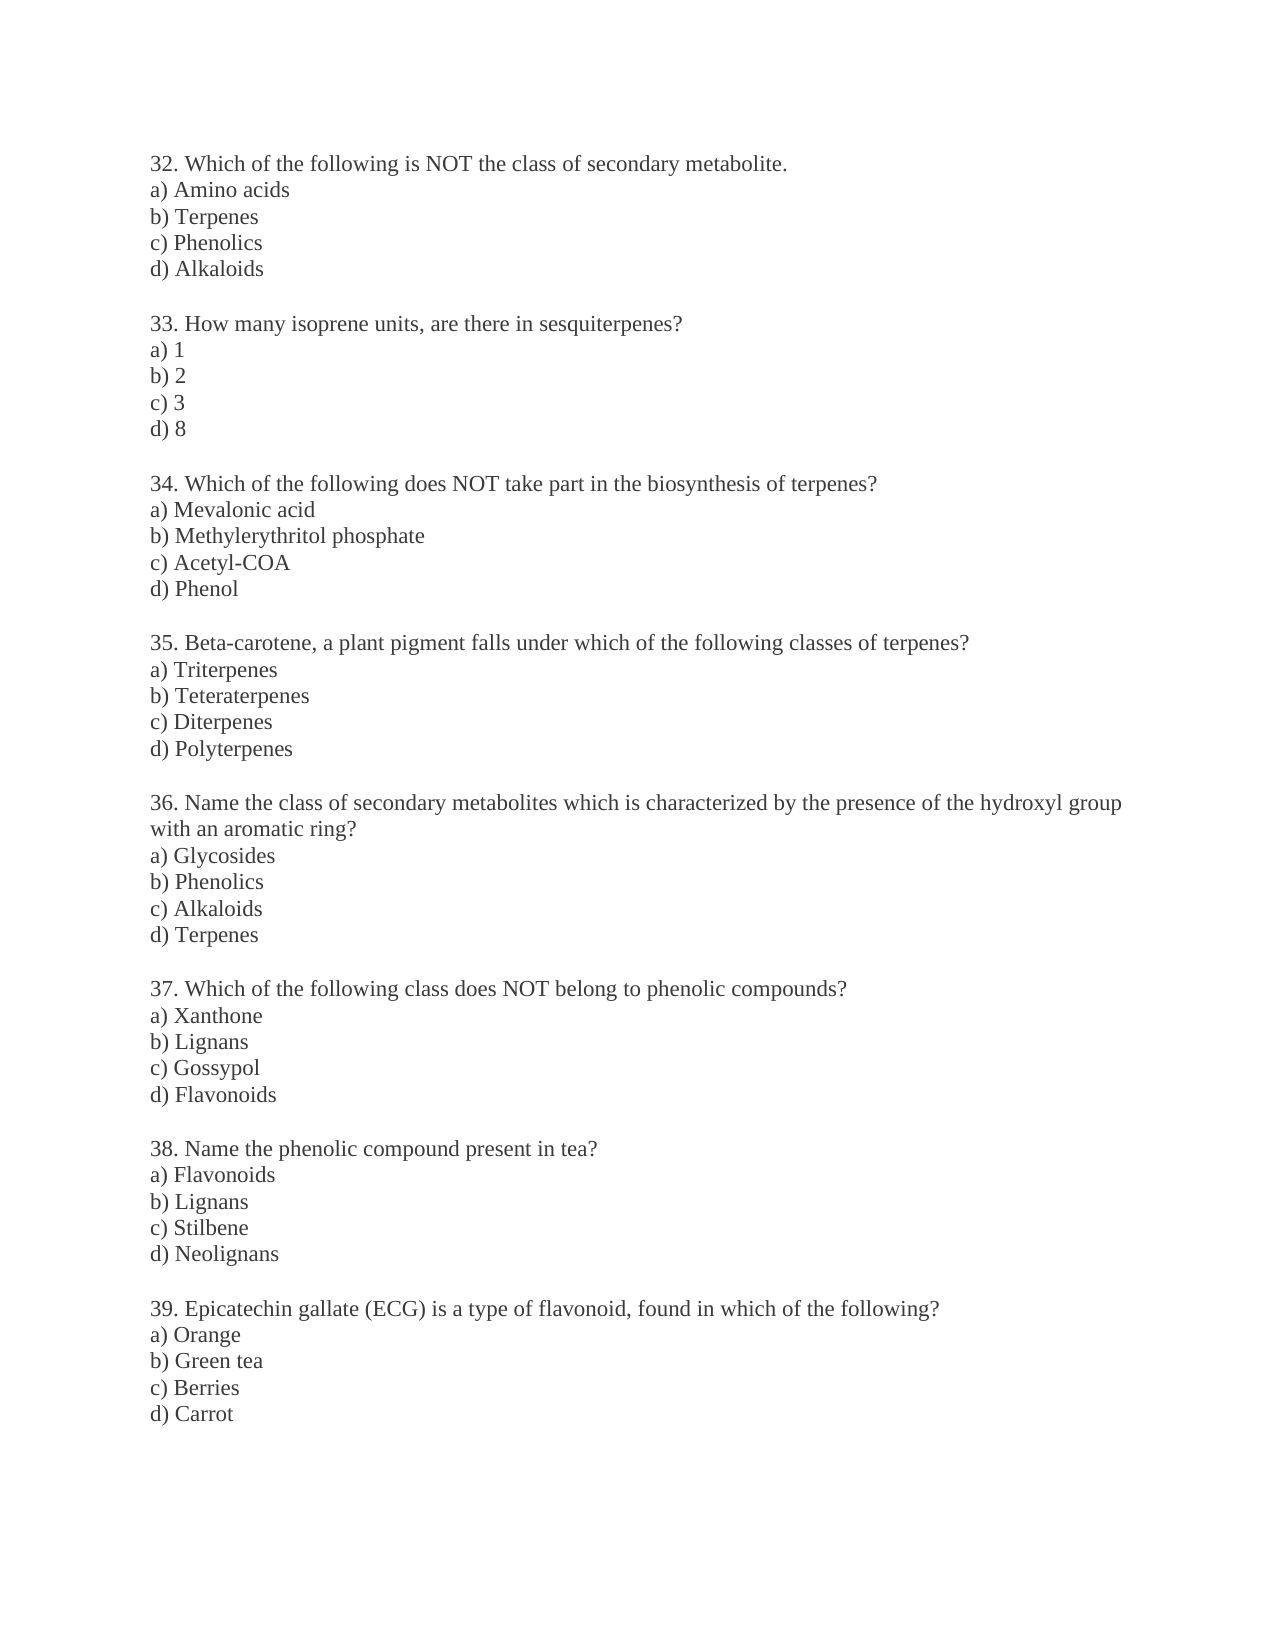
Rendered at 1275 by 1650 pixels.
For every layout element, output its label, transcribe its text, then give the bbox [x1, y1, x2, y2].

text 34. Which of the following does NOT take part in the biosynthesis of terpenes? a) Mevalonic acid b) Methylerythritol phosphate c) Acetyl-COA d) Phenol [150, 469, 1125, 629]
text 35. Beta-carotene, a plant pigment falls under which of the following classes of terpenes? a) Triterpenes b) Teteraterpenes c) Diterpenes d) Polyterpenes [150, 629, 1125, 789]
text 39. Epicatechin gallate (ECG) is a type of flavonoid, found in which of the following? a) Orange b) Green tea c) Berries d) Carrot [150, 1295, 1125, 1455]
text 36. Name the class of secondary metabolites which is characterized by the presence of the hydroxyl group with an aromatic ring? a) Glycosides b) Phenolics c) Alkaloids d) Terpenes [150, 789, 1125, 975]
text 32. Which of the following is NOT the class of secondary metabolite. a) Amino acids b) Terpenes c) Phenolics d) Alkaloids [150, 150, 1125, 310]
text 37. Which of the following class does NOT belong to phenolic compounds? a) Xanthone b) Lignans c) Gossypol d) Flavonoids [150, 975, 1125, 1135]
text 33. How many isoprene units, are there in sesquiterpenes? a) 1 b) 2 c) 3 d) 8 [150, 310, 1125, 469]
text 38. Name the phenolic compound present in tea? a) Flavonoids b) Lignans c) Stilbene d) Neolignans [150, 1135, 1125, 1295]
